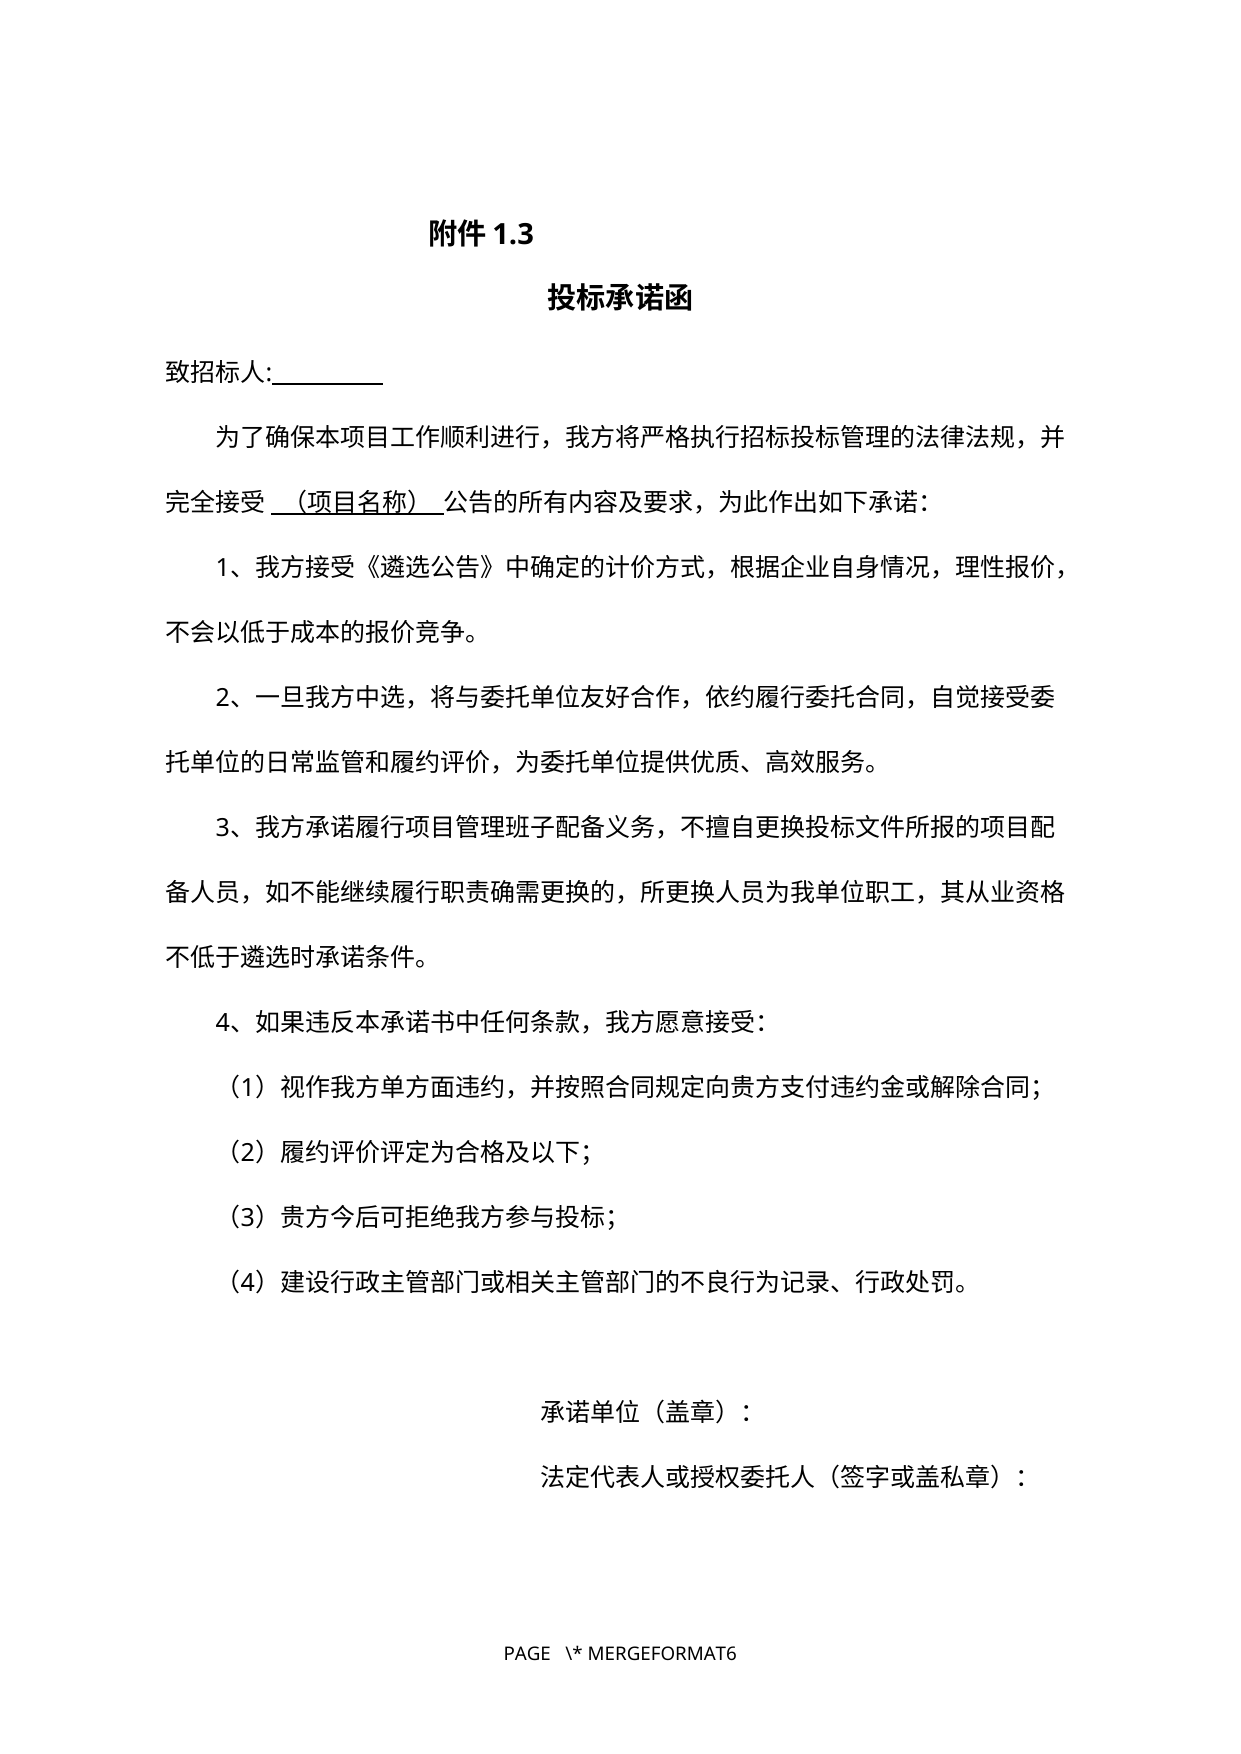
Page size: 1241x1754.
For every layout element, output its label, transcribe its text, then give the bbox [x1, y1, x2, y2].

text 投标承诺函 [165, 274, 1075, 317]
text （3）贵方今后可拒绝我方参与投标； [165, 1183, 1075, 1248]
text 法定代表人或授权委托人（签字或盖私章）： [165, 1443, 1075, 1508]
text 日期： 年 月 日附件1.3 [165, 211, 1075, 253]
text （2）履约评价评定为合格及以下； [165, 1118, 1075, 1183]
text 4、如果违反本承诺书中任何条款，我方愿意接受： [165, 988, 1075, 1053]
text 承诺单位（盖章）： [165, 1378, 1075, 1443]
text 致招标人: [165, 338, 1075, 403]
text 3、我方承诺履行项目管理班子配备义务，不擅自更换投标文件所报的项目配备人员，如不能继续履行职责确需更换的，所更换人员为我单位职工，其从业资格不低于遴选时承诺条件。 [165, 793, 1075, 988]
text （1）视作我方单方面违约，并按照合同规定向贵方支付违约金或解除合同； [165, 1053, 1075, 1118]
text 2、一旦我方中选，将与委托单位友好合作，依约履行委托合同，自觉接受委托单位的日常监管和履约评价，为委托单位提供优质、高效服务。 [165, 663, 1075, 793]
text 为了确保本项目工作顺利进行，我方将严格执行招标投标管理的法律法规，并完全接受 （项目名称） 公告的所有内容及要求，为此作出如下承诺： [165, 403, 1075, 533]
text 1、我方接受《遴选公告》中确定的计价方式，根据企业自身情况，理性报价，不会以低于成本的报价竞争。 [165, 533, 1075, 663]
text （4）建设行政主管部门或相关主管部门的不良行为记录、行政处罚。 [165, 1248, 1075, 1313]
